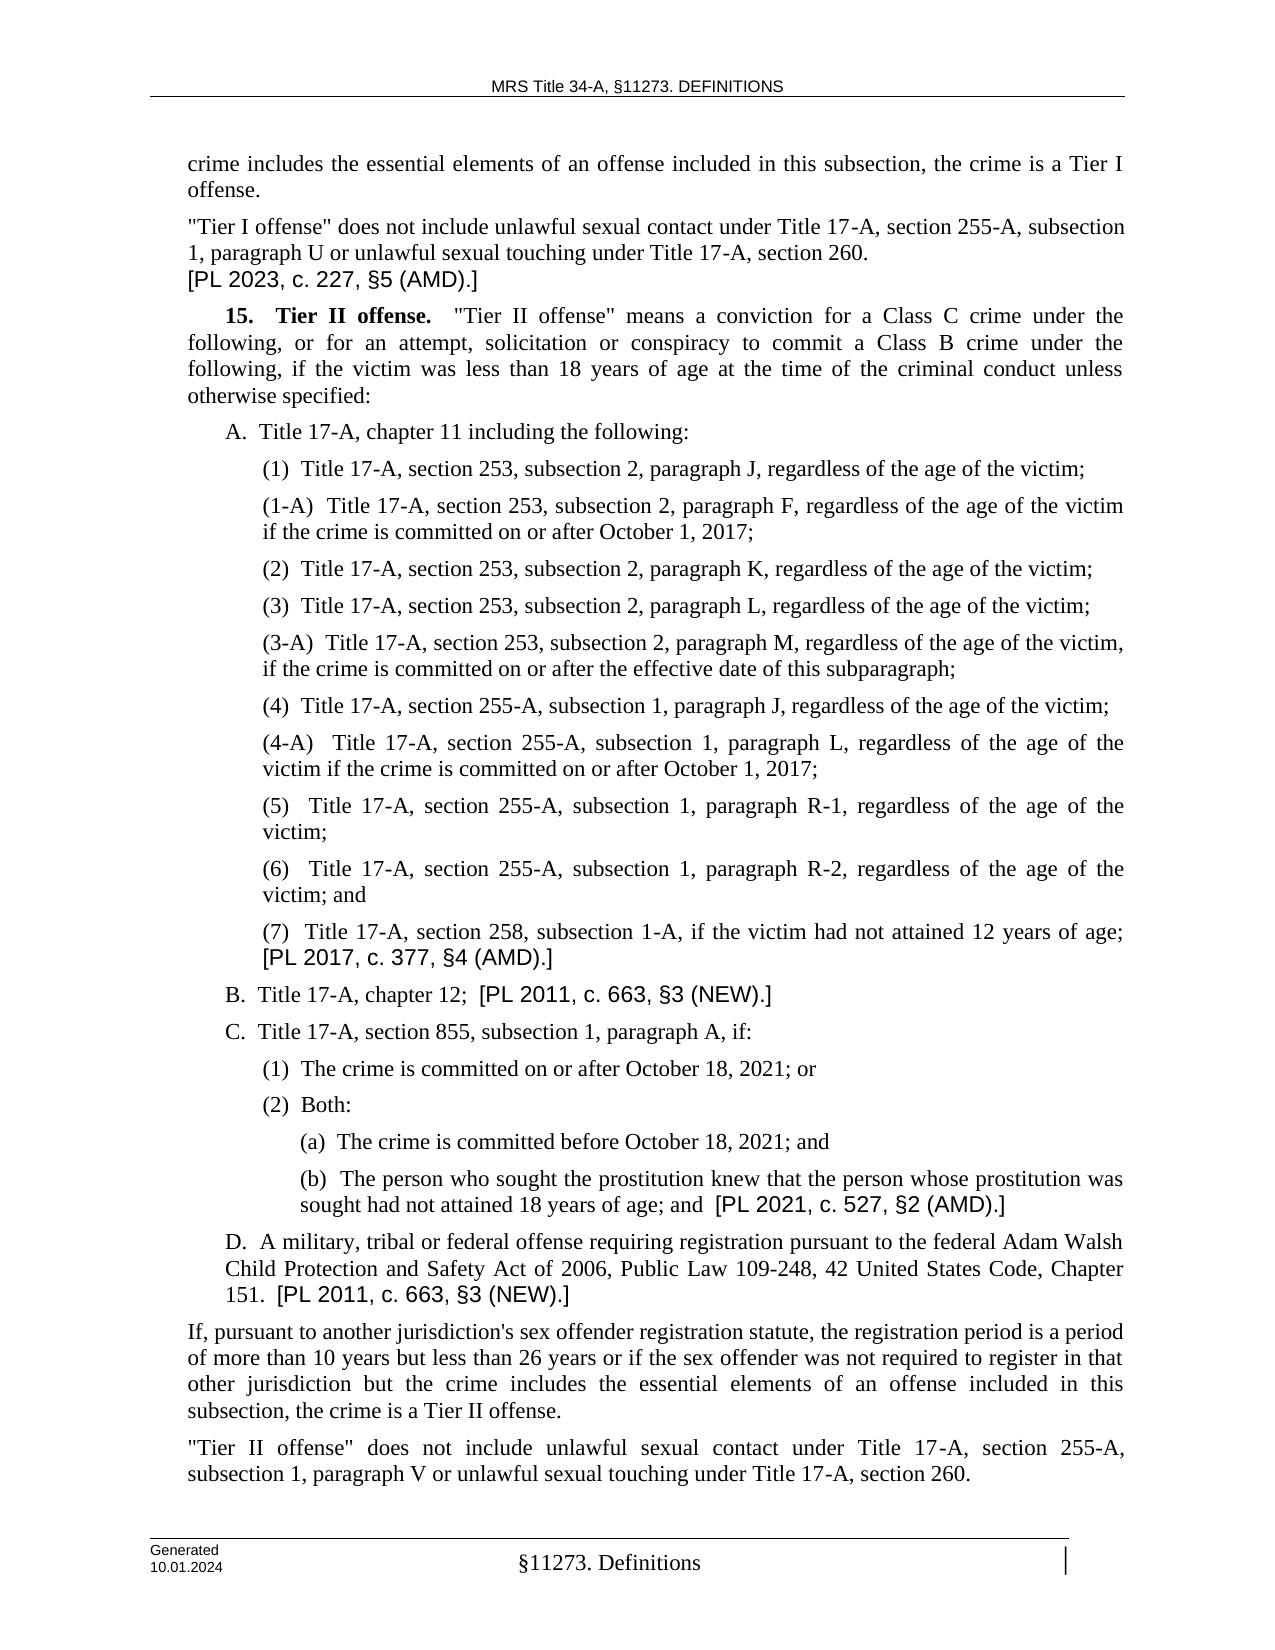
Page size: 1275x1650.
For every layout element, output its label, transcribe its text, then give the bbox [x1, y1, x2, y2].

text 15. Tier II offense. "Tier II offense" means a conviction for a Class C crime under the following, or for an attempt, solicitation or conspiracy to commit a Class B crime under the following, if the victim was less than 18 years of age at the time of the criminal conduct unless otherwise specified: [187, 303, 1125, 408]
text (1-A) Title 17‑A, section 253, subsection 2, paragraph F, regardless of the age of the victim if the crime is committed on or after October 1, 2017; [262, 492, 1125, 545]
text (4) Title 17‑A, section 255‑A, subsection 1, paragraph J, regardless of the age of the victim; [262, 692, 1125, 718]
text B. Title 17‑A, chapter 12; [PL 2011, c. 663, §3 (NEW).] [225, 981, 1125, 1007]
text (7) Title 17‑A, section 258, subsection 1‑A, if the victim had not attained 12 years of age; [PL 2017, c. 377, §4 (AMD).] [262, 918, 1125, 971]
text D. A military, tribal or federal offense requiring registration pursuant to the federal Adam Walsh Child Protection and Safety Act of 2006, Public Law 109-248, 42 United States Code, Chapter 151. [PL 2011, c. 663, §3 (NEW).] [225, 1228, 1125, 1307]
text (2) Both: [262, 1091, 1125, 1118]
text (5) Title 17‑A, section 255‑A, subsection 1, paragraph R‑1, regardless of the age of the victim; [262, 792, 1125, 844]
text "Tier I offense" does not include unlawful sexual contact under Title 17‑A, section 255‑A, subsection 1, paragraph U or unlawful sexual touching under Title 17‑A, section 260. [187, 213, 1125, 266]
text If, pursuant to another jurisdiction's sex offender registration statute, the registration period is a period of more than 10 years but less than 26 years or if the sex offender was not required to register in that other jurisdiction but the crime includes the essential elements of an offense included in this subsection, the crime is a Tier II offense. [187, 1318, 1125, 1423]
text [PL 2023, c. 227, §5 (AMD).] [187, 266, 1125, 292]
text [187, 150, 1125, 203]
text A. Title 17‑A, chapter 11 including the following: [225, 418, 1125, 445]
text (1) The crime is committed on or after October 18, 2021; or [262, 1055, 1125, 1081]
text (3) Title 17‑A, section 253, subsection 2, paragraph L, regardless of the age of the victim; [262, 592, 1125, 618]
text (2) Title 17‑A, section 253, subsection 2, paragraph K, regardless of the age of the victim; [262, 555, 1125, 581]
text (4-A) Title 17‑A, section 255‑A, subsection 1, paragraph L, regardless of the age of the victim if the crime is committed on or after October 1, 2017; [262, 728, 1125, 781]
text "Tier II offense" does not include unlawful sexual contact under Title 17‑A, section 255‑A, subsection 1, paragraph V or unlawful sexual touching under Title 17‑A, section 260. [187, 1434, 1125, 1486]
text (6) Title 17‑A, section 255‑A, subsection 1, paragraph R‑2, regardless of the age of the victim; and [262, 855, 1125, 907]
text C. Title 17‑A, section 855, subsection 1, paragraph A, if: [225, 1018, 1125, 1044]
text (3-A) Title 17‑A, section 253, subsection 2, paragraph M, regardless of the age of the victim, if the crime is committed on or after the effective date of this subparagraph; [262, 629, 1125, 681]
text (a) The crime is committed before October 18, 2021; and [300, 1128, 1125, 1154]
text (b) The person who sought the prostitution knew that the person whose prostitution was sought had not attained 18 years of age; and [PL 2021, c. 527, §2 (AMD).] [300, 1165, 1125, 1218]
text (1) Title 17‑A, section 253, subsection 2, paragraph J, regardless of the age of the victim; [262, 455, 1125, 482]
